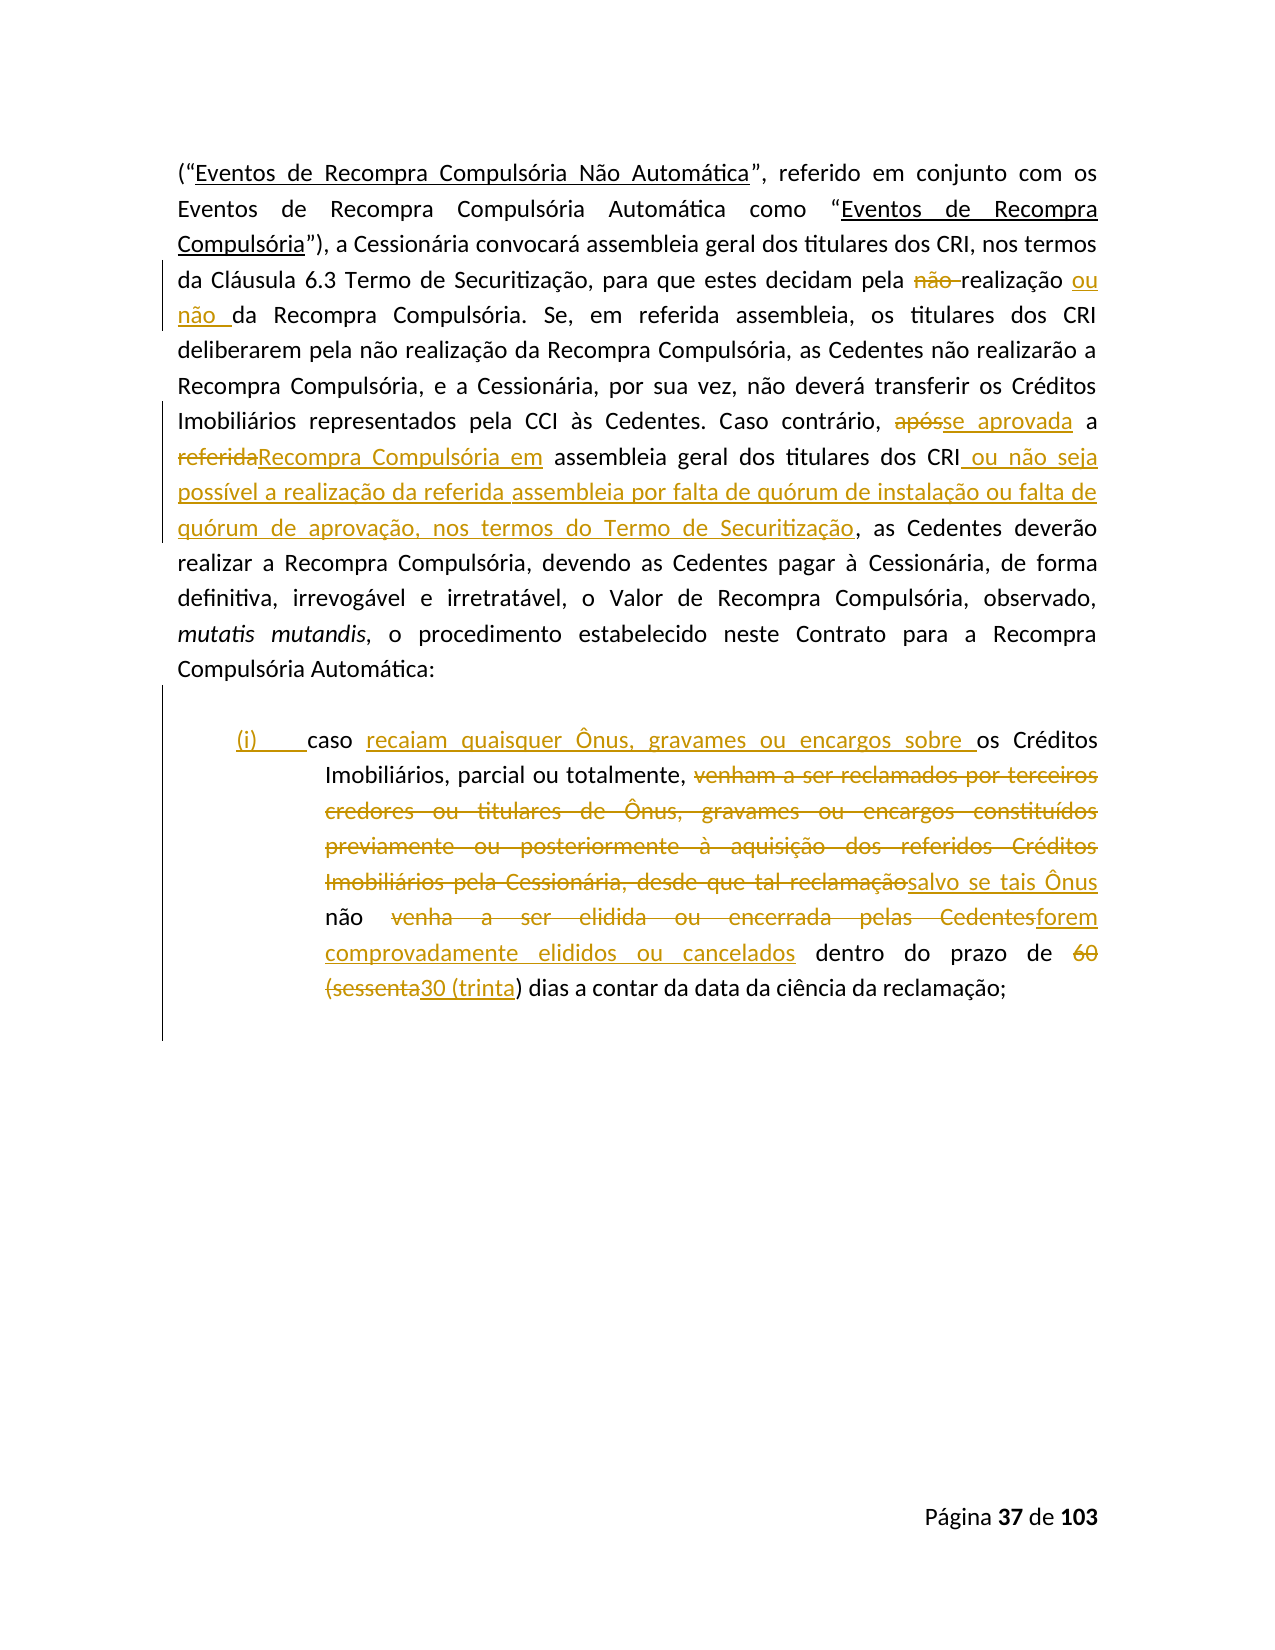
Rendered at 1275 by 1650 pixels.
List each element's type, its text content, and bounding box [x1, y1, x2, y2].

subtitle caso os Créditos Imobiliários, parcial ou totalmente, não dentro do prazo de ) dias a contar da data da ciência da reclamação; [236, 720, 1098, 1003]
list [177, 153, 1098, 685]
